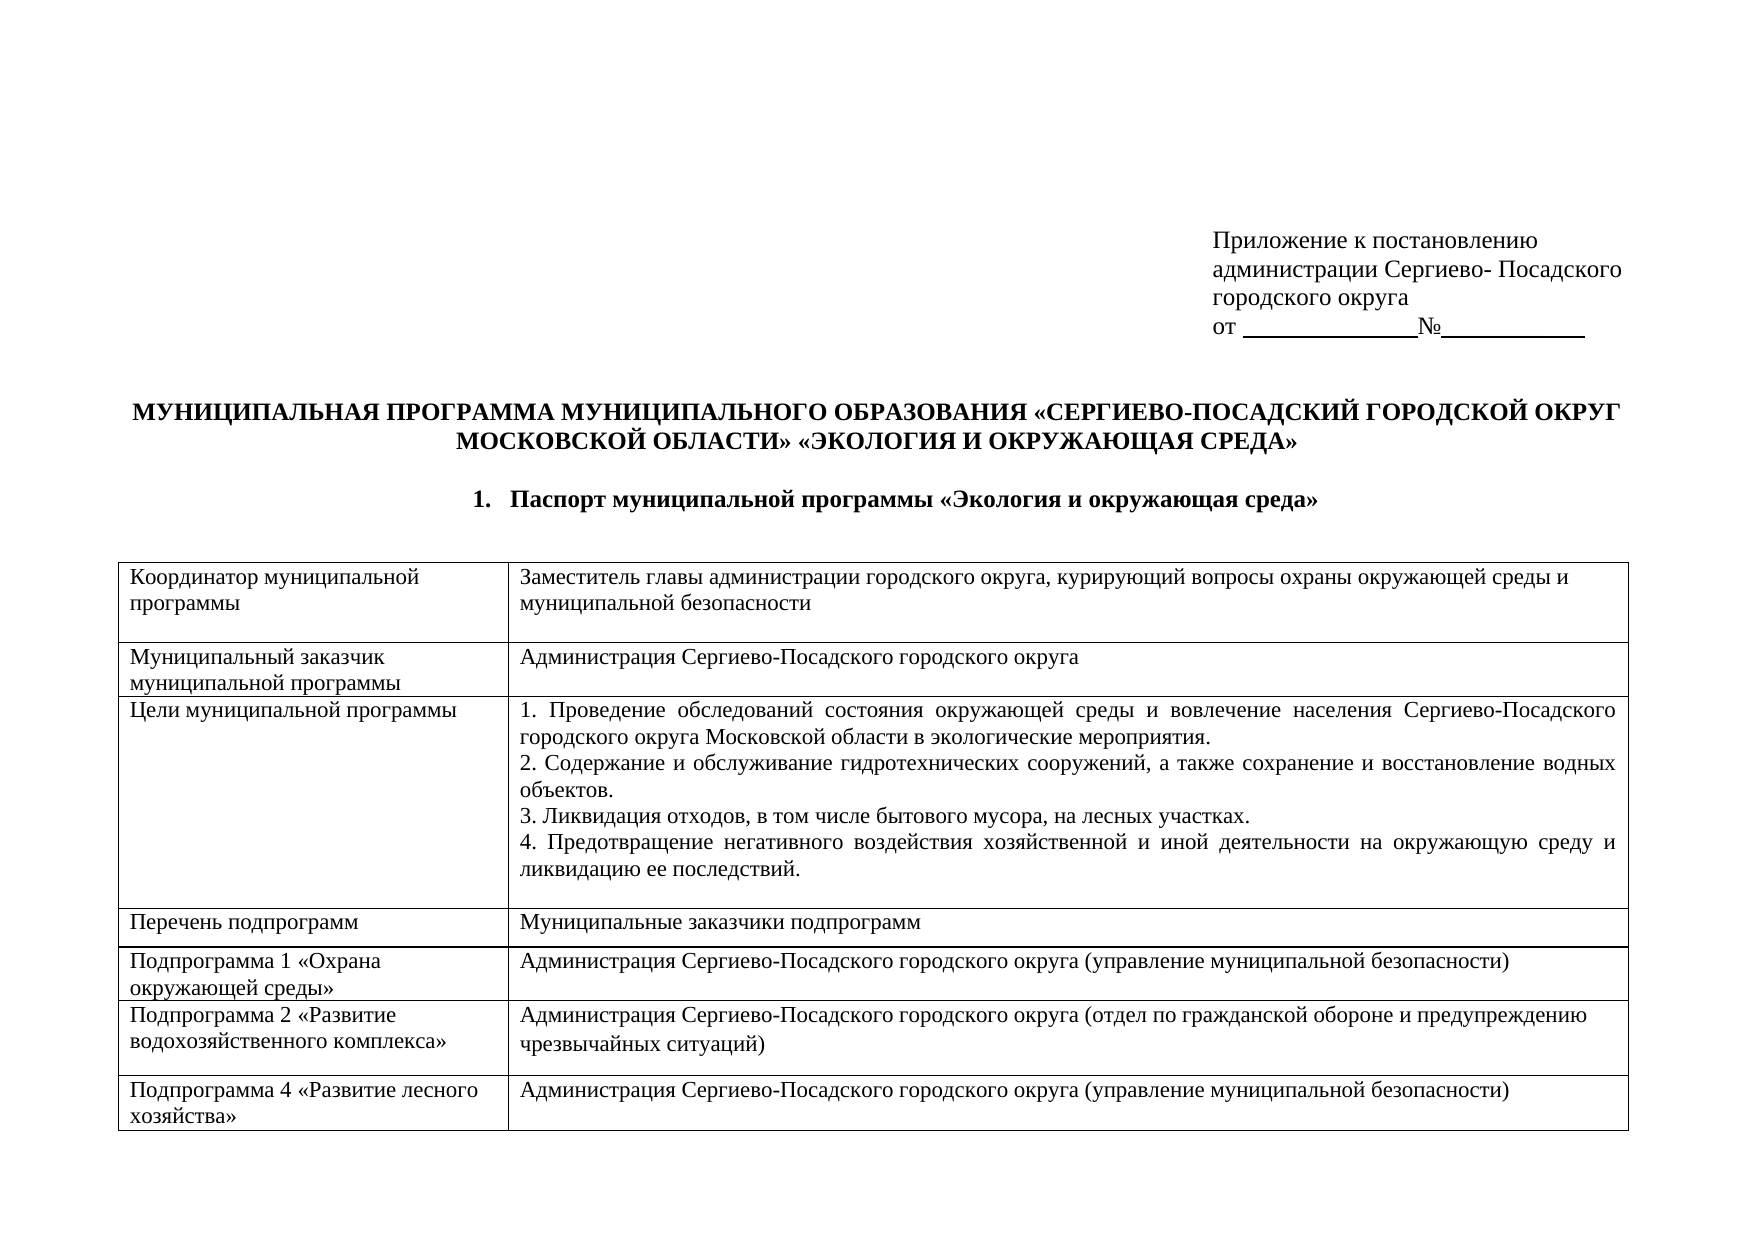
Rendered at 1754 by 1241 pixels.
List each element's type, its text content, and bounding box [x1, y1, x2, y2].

table_cell Подпрограмма 2 «Развитие водохозяйственного комплекса» [119, 1001, 508, 1075]
table_cell Муниципальный заказчик муниципальной программы [119, 643, 508, 696]
text МУНИЦИПАЛЬНАЯ ПРОГРАММА МУНИЦИПАЛЬНОГО ОБРАЗОВАНИЯ «СЕРГИЕВО-ПОСАДСКИЙ ГОРОДСКОЙ ОКРУГ МОСКОВСКОЙ ОБЛАСТИ» «ЭКОЛОГИЯ И ОКРУЖАЮЩАЯ СРЕДА» [118, 397, 1636, 455]
table_cell Администрация Сергиево-Посадского городского округа (отдел по гражданской обороне и предупреждению чрезвычайных ситуаций) [509, 1001, 1628, 1075]
table_cell Администрация Сергиево-Посадского городского округа (управление муниципальной безопасности) [509, 948, 1628, 1000]
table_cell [509, 1076, 1628, 1130]
table_cell Подпрограмма 4 «Развитие лесного хозяйства» [119, 1076, 508, 1130]
table_cell 1. Проведение обследований состояния окружающей среды и вовлечение населения Сергиево-Посадского городского округа Московской области в экологические мероприятия. 2. Содержание и обслуживание гидротехнических сооружений, а также сохранение и восстановление водных объектов. 3. Ликвидация отходов, в том числе бытового мусора, на лесных участках. 4. Предотвращение негативного воздействия хозяйственной и иной деятельности на окружающую среду и ликвидацию ее последствий. [509, 697, 1628, 907]
table_cell Муниципальные заказчики подпрограмм [509, 909, 1628, 946]
text от № ________ [118, 311, 1636, 340]
table_header Заместитель главы администрации городского округа, курирующий вопросы охраны окружающей среды и муниципальной безопасности [509, 563, 1628, 642]
table_cell Цели муниципальной программы [119, 697, 508, 907]
table_cell Подпрограмма 1 «Охрана окружающей среды» [119, 948, 508, 1000]
text городского округа [118, 282, 1636, 311]
text Приложение к постановлению [118, 225, 1636, 254]
list Паспорт муниципальной программы «Экология и окружающая среда» [156, 484, 1636, 512]
table_cell Администрация Сергиево-Посадского городского округа [509, 643, 1628, 696]
table_header Координатор муниципальной программы [119, 563, 508, 642]
text администрации Сергиево- Посадского [118, 254, 1636, 282]
table_cell Перечень подпрограмм [119, 909, 508, 946]
